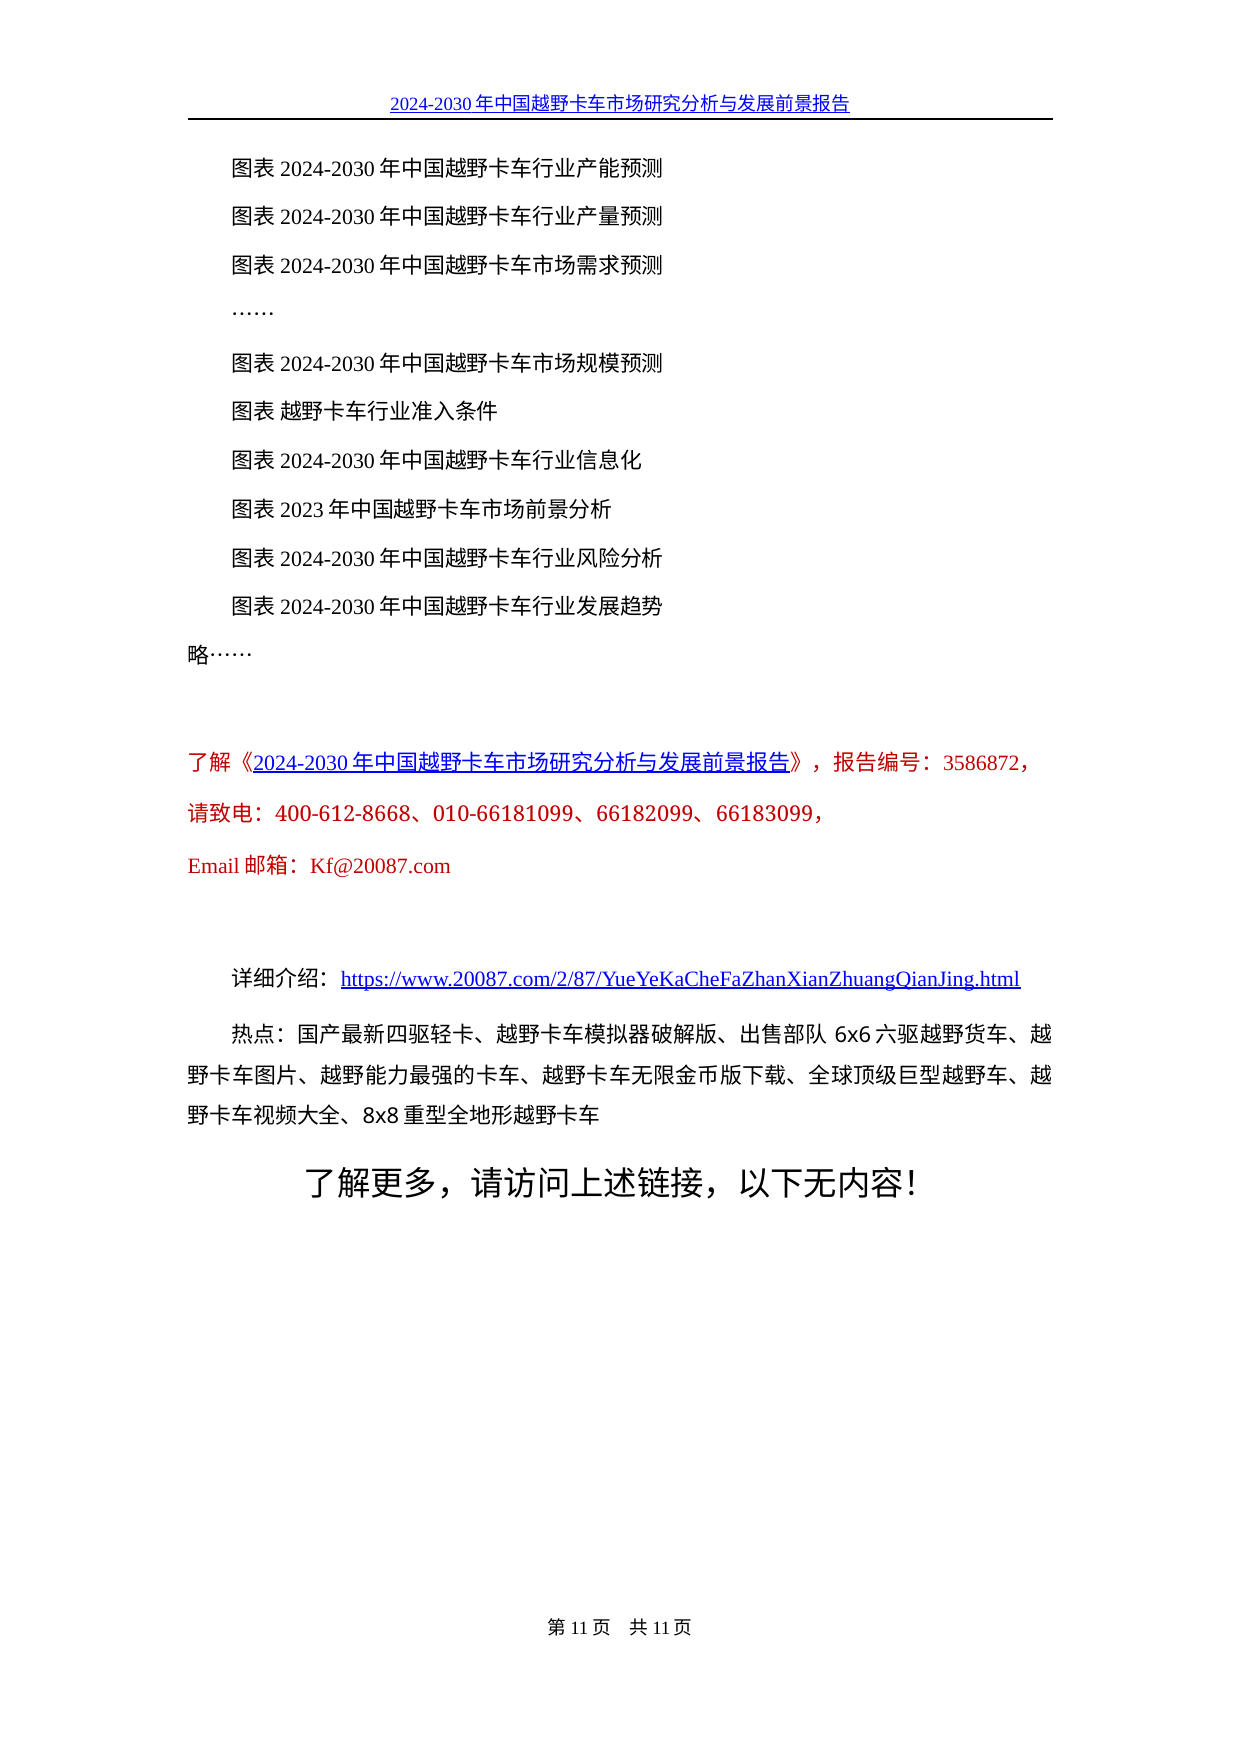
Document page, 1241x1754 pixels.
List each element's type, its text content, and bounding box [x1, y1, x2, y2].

text 了解《2024-2030年中国越野卡车市场研究分析与发展前景报告》，报告编号：3586872， [187, 744, 1053, 777]
text 详细介绍：https://www.20087.com/2/87/YueYeKaCheFaZhanXianZhuangQianJing.html [187, 960, 1053, 993]
title 了解更多，请访问上述链接，以下无内容！ [187, 1148, 1053, 1213]
text 热点：国产最新四驱轻卡、越野卡车模拟器破解版、出售部队6x6六驱越野货车、越野卡车图片、越野能力最强的卡车、越野卡车无限金币版下载、全球顶级巨型越野车、越野卡车视频大全、8x8重型全地形越野卡车 [187, 1017, 1053, 1131]
text Email邮箱：Kf@20087.com [187, 847, 1053, 880]
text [187, 150, 1053, 670]
text 请致电：400-612-8668、010-66181099、66182099、66183099， [187, 796, 1053, 828]
